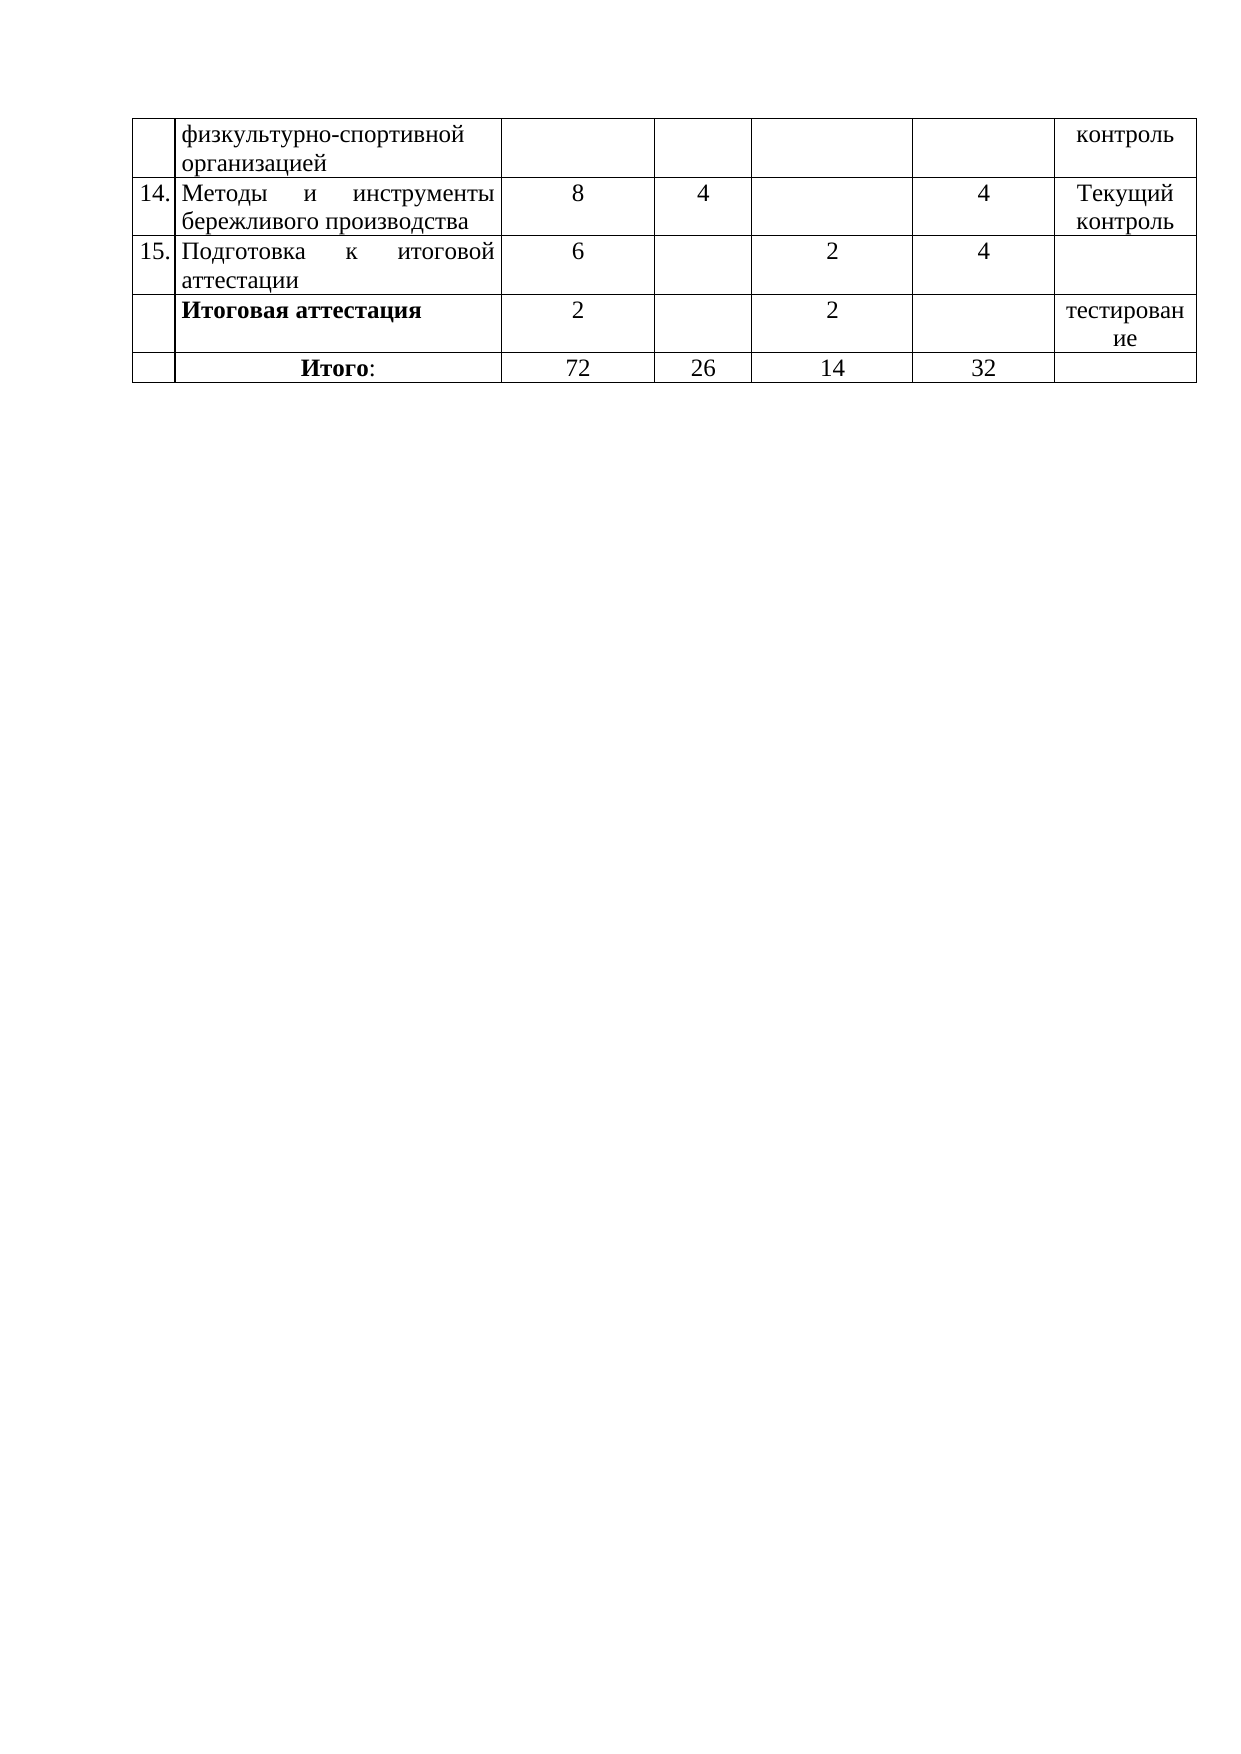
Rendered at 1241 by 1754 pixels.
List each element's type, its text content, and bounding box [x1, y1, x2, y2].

table_cell 6 [502, 236, 654, 294]
table_cell 4 [655, 178, 751, 235]
table_cell Текущий контроль [1055, 119, 1196, 177]
table_cell 2 [752, 295, 912, 352]
table_cell Итоговая аттестация [176, 295, 501, 352]
table_cell Методы и инструменты бережливого производства [176, 178, 501, 235]
table_cell [913, 295, 1054, 352]
table_cell тестирование [1055, 295, 1196, 352]
table_cell 2 [752, 236, 912, 294]
table_cell [655, 236, 751, 294]
table_cell Текущий контроль [1055, 178, 1196, 235]
table_cell [1055, 353, 1196, 382]
table_cell 32 [913, 353, 1054, 382]
table_cell 3 [913, 119, 1054, 177]
table_cell 26 [655, 353, 751, 382]
table_cell [1055, 236, 1196, 294]
table_cell [133, 295, 174, 352]
table_cell [133, 119, 174, 177]
table_cell [655, 295, 751, 352]
table_cell [752, 119, 912, 177]
table_cell 72 [502, 353, 654, 382]
table_cell 4 [913, 178, 1054, 235]
table_cell 7 [502, 119, 654, 177]
table_cell [752, 178, 912, 235]
table_cell 14 [752, 353, 912, 382]
table_cell 8 [502, 178, 654, 235]
table_cell Итого: [176, 353, 501, 382]
table_cell [133, 236, 174, 294]
table_cell 4 [913, 236, 1054, 294]
table_cell [133, 178, 174, 235]
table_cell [176, 119, 501, 177]
table_cell 2 [502, 295, 654, 352]
table_cell 4 [655, 119, 751, 177]
table_cell [133, 353, 174, 382]
table_cell Подготовка к итоговой аттестации [176, 236, 501, 294]
